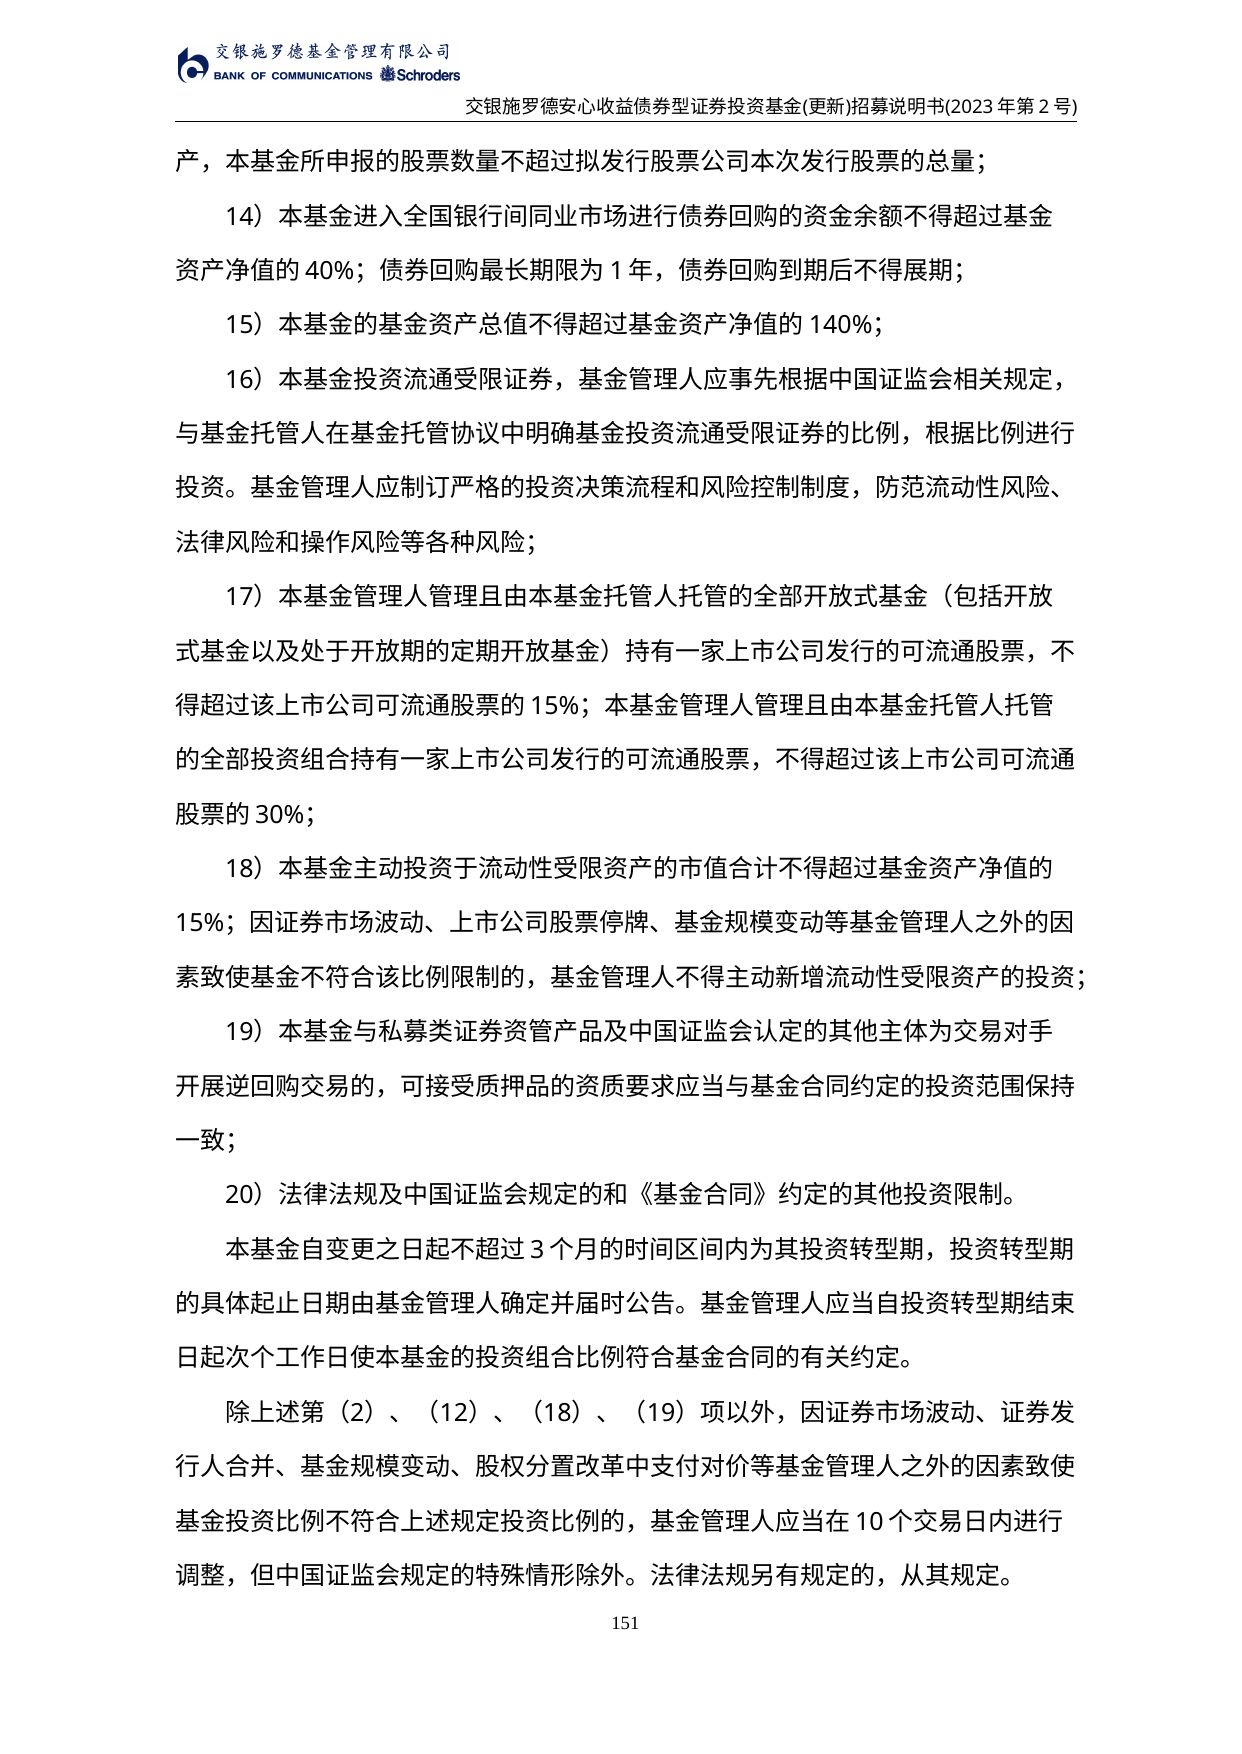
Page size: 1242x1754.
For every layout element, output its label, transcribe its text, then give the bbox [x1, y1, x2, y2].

picture [178, 43, 460, 83]
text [175, 142, 1077, 178]
text 本基金自变更之日起不超过3个月的时间区间内为其投资转型期，投资转型期的具体起止日期由基金管理人确定并届时公告。基金管理人应当自投资转型期结束日起次个工作日使本基金的投资组合比例符合基金合同的有关约定。 [175, 1229, 1077, 1374]
text 16）本基金投资流通受限证券，基金管理人应事先根据中国证监会相关规定，与基金托管人在基金托管协议中明确基金投资流通受限证券的比例，根据比例进行投资。基金管理人应制订严格的投资决策流程和风险控制制度，防范流动性风险、法律风险和操作风险等各种风险； [175, 359, 1077, 558]
text 17）本基金管理人管理且由本基金托管人托管的全部开放式基金（包括开放式基金以及处于开放期的定期开放基金）持有一家上市公司发行的可流通股票，不得超过该上市公司可流通股票的15%；本基金管理人管理且由本基金托管人托管的全部投资组合持有一家上市公司发行的可流通股票，不得超过该上市公司可流通股票的30%； [175, 577, 1077, 830]
text 19）本基金与私募类证券资管产品及中国证监会认定的其他主体为交易对手开展逆回购交易的，可接受质押品的资质要求应当与基金合同约定的投资范围保持一致； [175, 1012, 1077, 1157]
text 20）法律法规及中国证监会规定的和《基金合同》约定的其他投资限制。 [175, 1175, 1077, 1211]
text 18）本基金主动投资于流动性受限资产的市值合计不得超过基金资产净值的15%；因证券市场波动、上市公司股票停牌、基金规模变动等基金管理人之外的因素致使基金不符合该比例限制的，基金管理人不得主动新增流动性受限资产的投资； [175, 848, 1077, 993]
text 除上述第（2）、（12）、（18）、（19）项以外，因证券市场波动、证券发行人合并、基金规模变动、股权分置改革中支付对价等基金管理人之外的因素致使基金投资比例不符合上述规定投资比例的，基金管理人应当在10个交易日内进行调整，但中国证监会规定的特殊情形除外。法律法规另有规定的，从其规定。 [175, 1392, 1077, 1592]
text 15）本基金的基金资产总值不得超过基金资产净值的140%； [175, 305, 1077, 341]
text 14）本基金进入全国银行间同业市场进行债券回购的资金余额不得超过基金资产净值的40%；债券回购最长期限为1年，债券回购到期后不得展期； [175, 196, 1077, 287]
